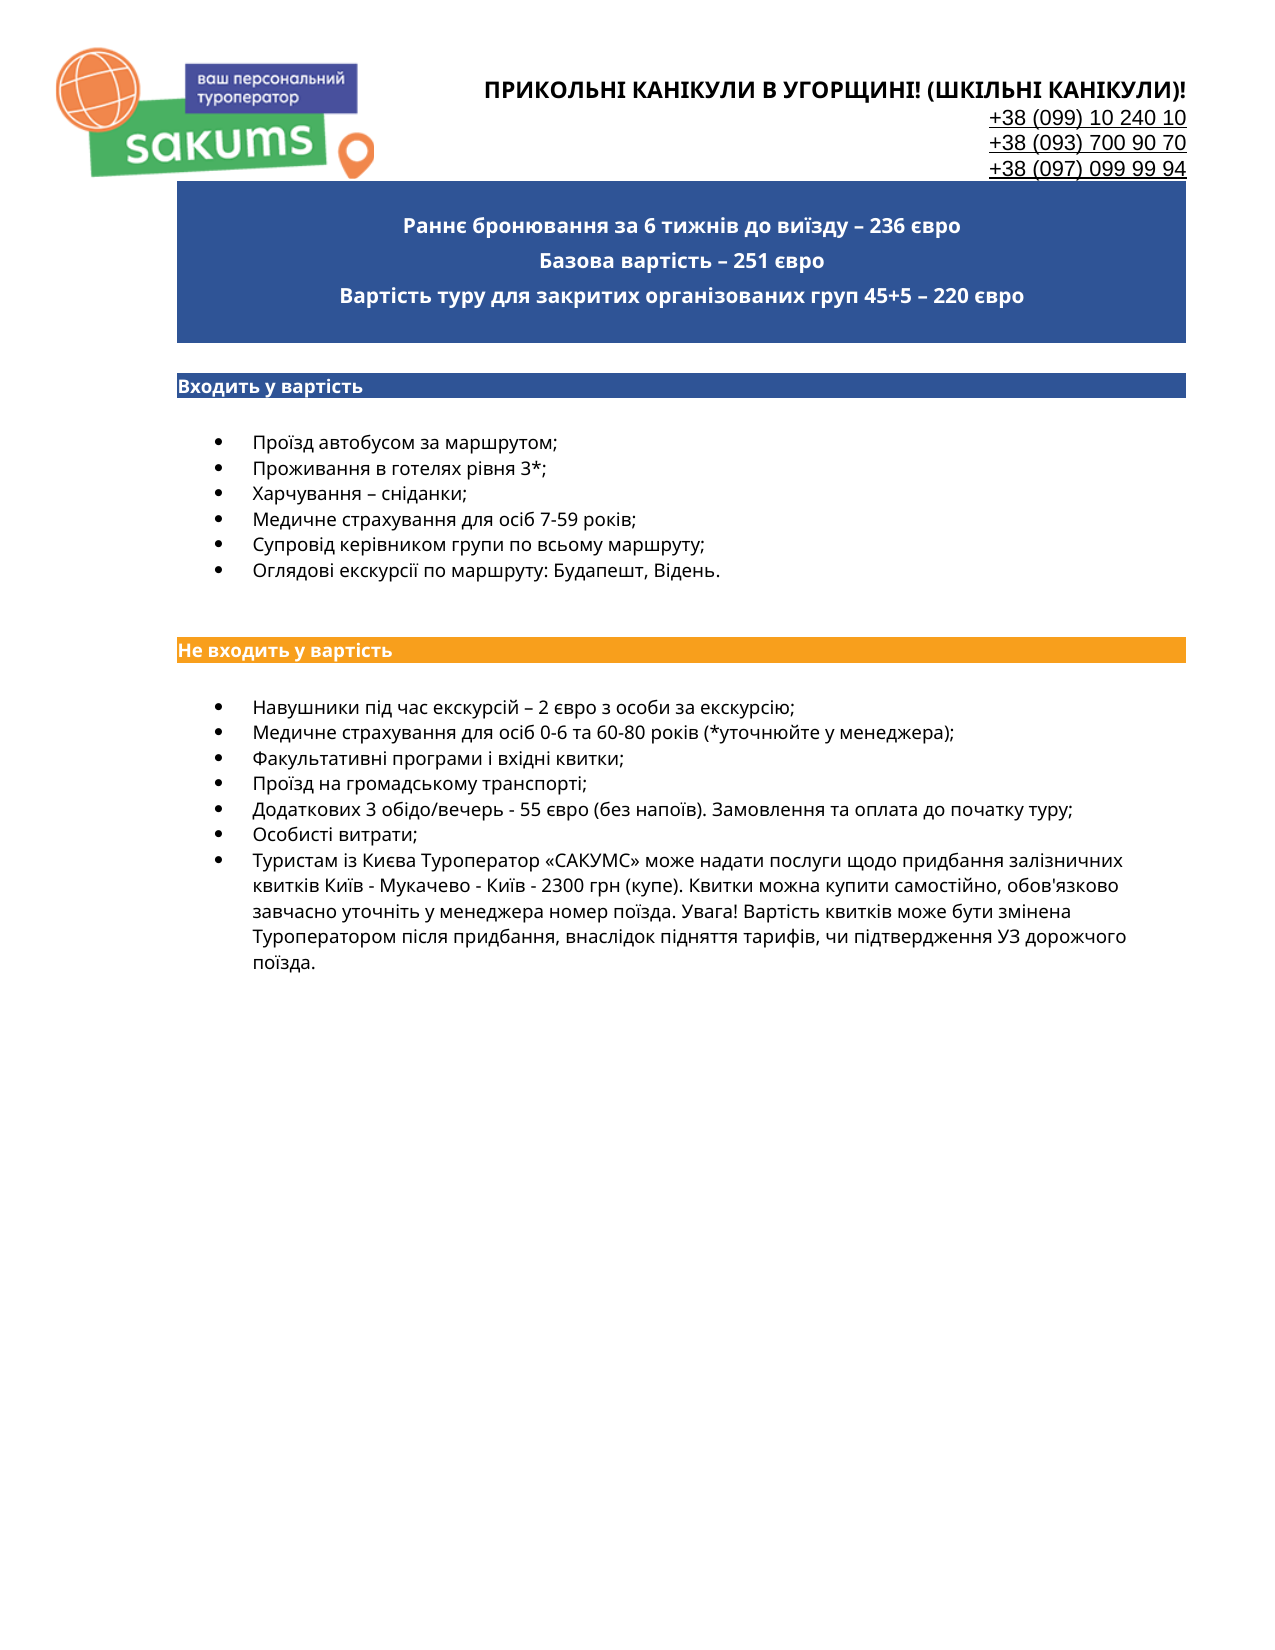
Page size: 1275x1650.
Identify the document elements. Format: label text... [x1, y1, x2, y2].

list Медичне страхування для осіб 0-6 та 60-80 років (*уточнюйте у менеджера); [215, 720, 1186, 745]
list Проїзд на громадському транспорті; [215, 771, 1186, 796]
list Супровід керівником групи по всьому маршруту; [215, 532, 1186, 557]
text Не входить у вартість [177, 637, 1186, 663]
list Особисті витрати; [215, 822, 1186, 847]
list Медичне страхування для осіб 7-59 років; [215, 506, 1186, 532]
list Навушники під час екскурсій – 2 євро з особи за екскурсію; [215, 694, 1186, 720]
list Оглядові екскурсії по маршруту: Будапешт, Відень. [215, 557, 1186, 583]
list Харчування – сніданки; [215, 481, 1186, 506]
list Проїзд автобусом за маршрутом; [215, 430, 1186, 455]
list Проживання в готелях рівня 3*; [215, 455, 1186, 481]
list Туристам із Києва Туроператор «САКУМС» може надати послуги щодо придбання залізничних квитків Київ - Мукачево - Київ - 2300 грн (купе). Квитки можна купити самостійно, обов'язково завчасно уточніть у менеджера номер поїзда. Увага! Вартість квитків може бути змінена Туроператором після придбання, внаслідок підняття тарифів, чи підтвердження УЗ дорожчого поїзда. [215, 847, 1186, 975]
list Факультативні програми і вхідні квитки; [215, 745, 1186, 771]
subtitle Раннє бронювання за 6 тижнів до виїзду – 236 євро [177, 181, 1186, 240]
picture [54, 47, 374, 178]
list Додаткових 3 обідо/вечерь - 55 євро (без напоїв). Замовлення та оплата до початку туру; [215, 796, 1186, 822]
subtitle Базова вартість – 251 євро [177, 246, 1186, 274]
subtitle Входить у вартість [177, 373, 1186, 398]
subtitle Вартість туру для закритих організованих груп 45+5 – 220 євро [177, 281, 1186, 343]
